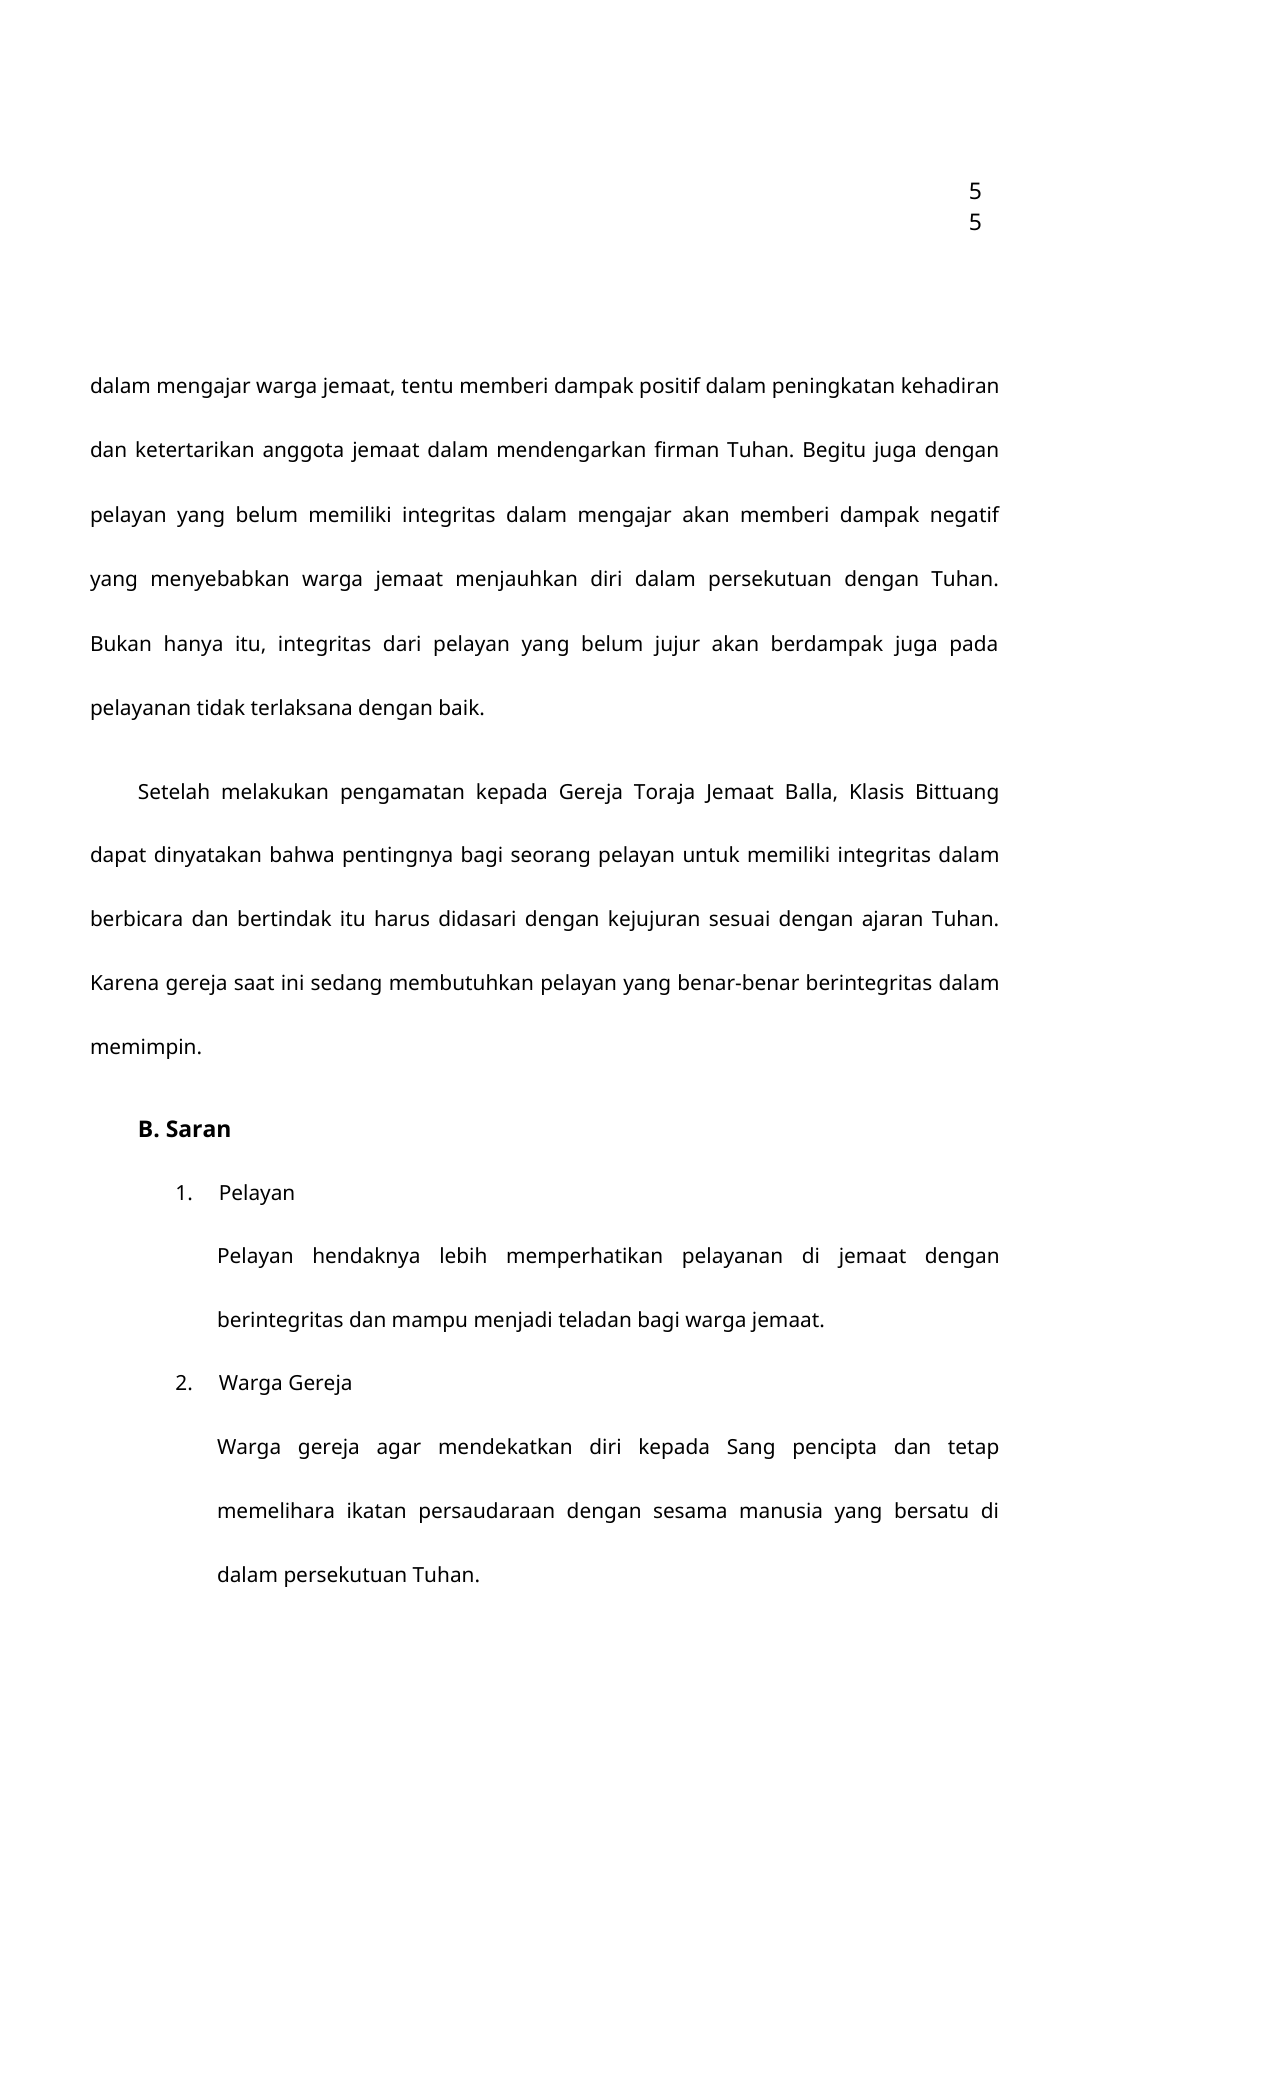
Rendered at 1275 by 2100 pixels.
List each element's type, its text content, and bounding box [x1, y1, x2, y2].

list Pelayan [175, 1150, 1000, 1213]
list Warga Gereja [175, 1340, 1000, 1403]
text Pelayan hendaknya lebih memperhatikan pelayanan di jemaat dengan berintegritas dan mampu menjadi teladan bagi warga jemaat. [217, 1213, 1000, 1340]
text Warga gereja agar mendekatkan diri kepada Sang pencipta dan tetap memelihara ikatan persaudaraan dengan sesama manusia yang bersatu di dalam persekutuan Tuhan. [217, 1403, 1000, 1595]
text B. Saran [90, 1087, 1000, 1150]
text Setelah melakukan pengamatan kepada Gereja Toraja Jemaat Balla, Klasis Bittuang dapat dinyatakan bahwa pentingnya bagi seorang pelayan untuk memiliki integritas dalam berbicara dan bertindak itu harus didasari dengan kejujuran sesuai dengan ajaran Tuhan. Karena gereja saat ini sedang membutuhkan pelayan yang benar-benar berintegritas dalam memimpin. [90, 748, 1000, 1067]
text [90, 342, 1000, 729]
